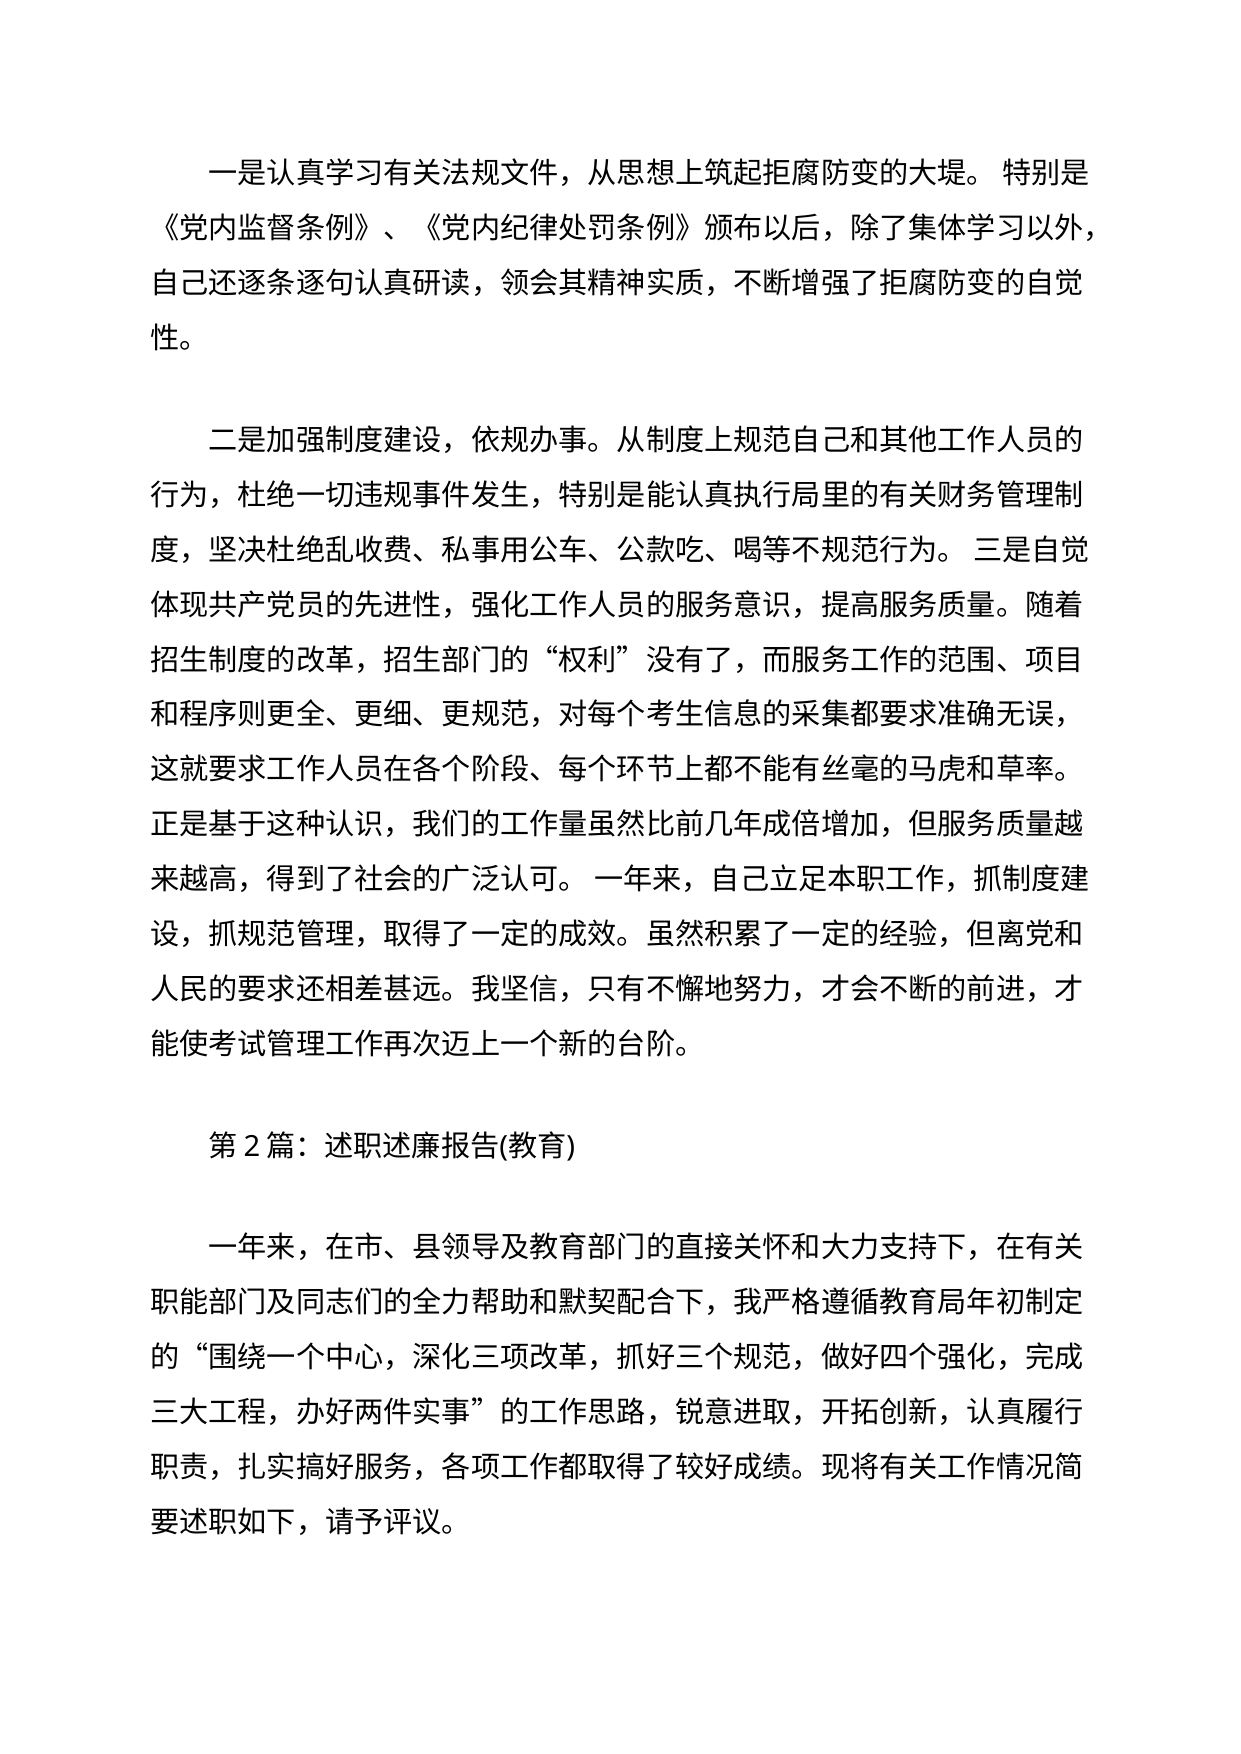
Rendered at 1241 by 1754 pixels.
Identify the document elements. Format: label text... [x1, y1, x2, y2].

text 一年来，在市、县领导及教育部门的直接关怀和大力支持下，在有关职能部门及同志们的全力帮助和默契配合下，我严格遵循教育局年初制定的“围绕一个中心，深化三项改革，抓好三个规范，做好四个强化，完成三大工程，办好两件实事”的工作思路，锐意进取，开拓创新，认真履行职责，扎实搞好服务，各项工作都取得了较好成绩。现将有关工作情况简要述职如下，请予评议。 [150, 1224, 1090, 1541]
text 二是加强制度建设，依规办事。从制度上规范自己和其他工作人员的行为，杜绝一切违规事件发生，特别是能认真执行局里的有关财务管理制度，坚决杜绝乱收费、私事用公车、公款吃、喝等不规范行为。 三是自觉体现共产党员的先进性，强化工作人员的服务意识，提高服务质量。随着招生制度的改革，招生部门的“权利”没有了，而服务工作的范围、项目和程序则更全、更细、更规范，对每个考生信息的采集都要求准确无误，这就要求工作人员在各个阶段、每个环节上都不能有丝毫的马虎和草率。正是基于这种认识，我们的工作量虽然比前几年成倍增加，但服务质量越来越高，得到了社会的广泛认可。 一年来，自己立足本职工作，抓制度建设，抓规范管理，取得了一定的成效。虽然积累了一定的经验，但离党和人民的要求还相差甚远。我坚信，只有不懈地努力，才会不断的前进，才能使考试管理工作再次迈上一个新的台阶。 [150, 416, 1090, 1063]
text 第2篇：述职述廉报告(教育) [150, 1122, 1090, 1164]
text 一是认真学习有关法规文件，从思想上筑起拒腐防变的大堤。 特别是《党内监督条例》、《党内纪律处罚条例》颁布以后，除了集体学习以外，自己还逐条逐句认真研读，领会其精神实质，不断增强了拒腐防变的自觉性。 [150, 150, 1090, 357]
